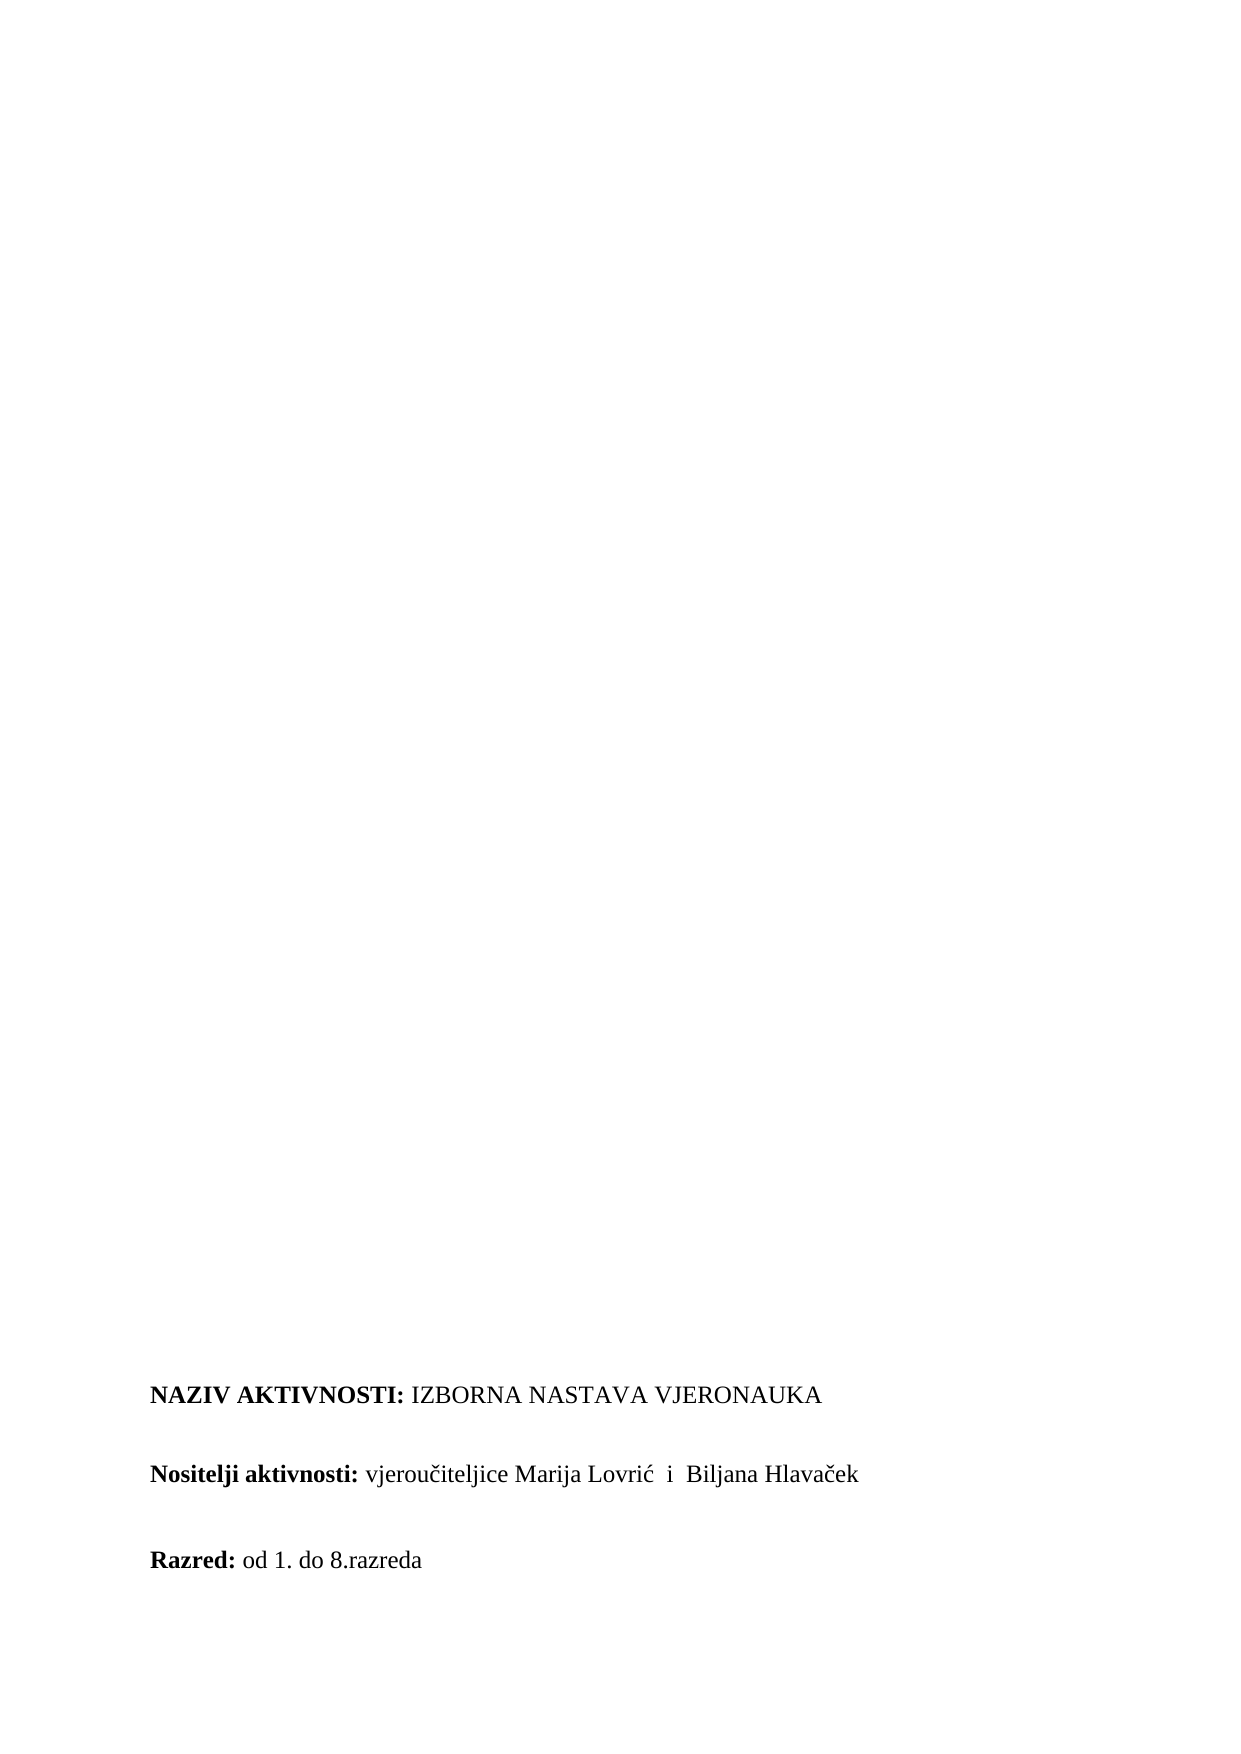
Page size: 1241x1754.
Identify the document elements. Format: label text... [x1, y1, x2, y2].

text Razred: od 1. do 8.razreda [150, 1545, 1090, 1574]
text naziv aktivnosti: izborna nastava vjeronauka [150, 1359, 1090, 1409]
text Nositelji aktivnosti: vjeroučiteljice Marija Lovrić i Biljana Hlavaček [150, 1459, 1090, 1488]
